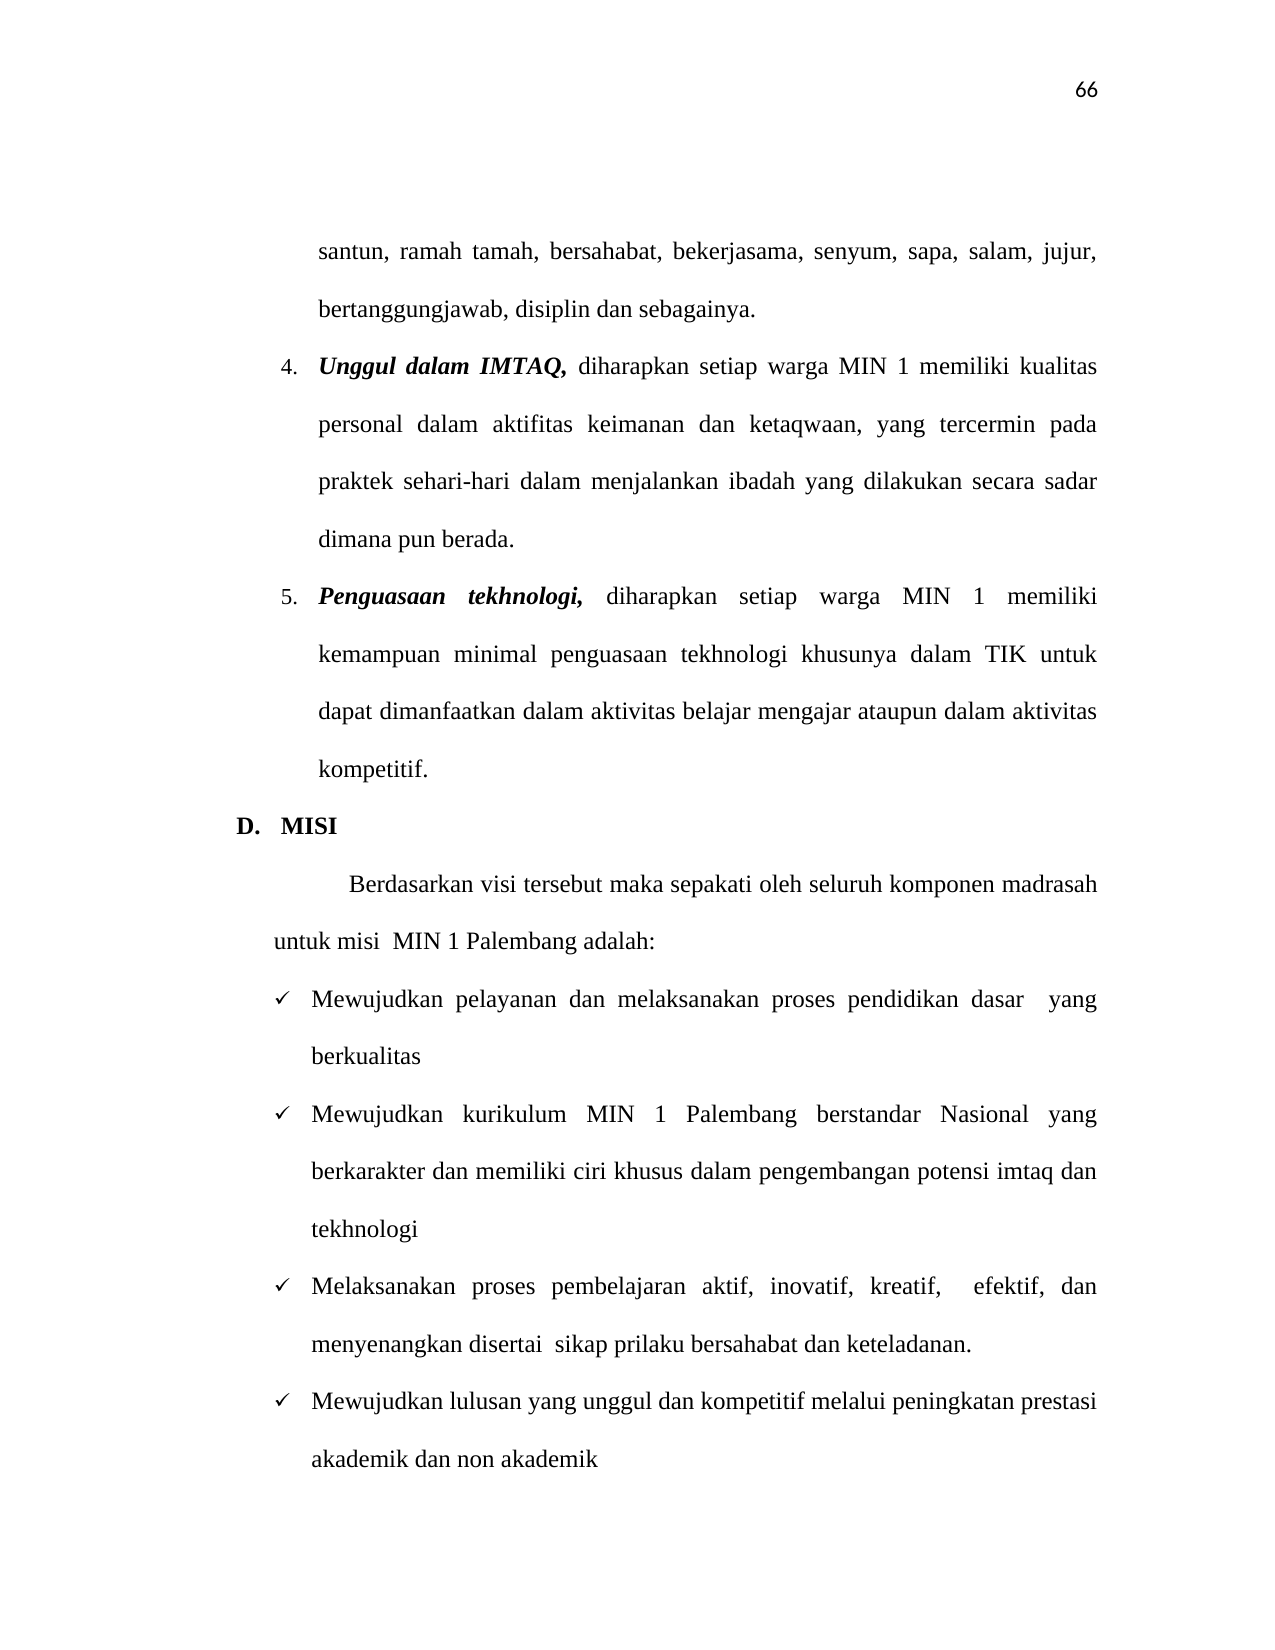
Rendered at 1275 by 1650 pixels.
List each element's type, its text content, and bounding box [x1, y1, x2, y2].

list Mewujudkan kurikulum MIN 1 Palembang berstandar Nasional yang berkarakter dan memiliki ciri khusus dalam pengembangan potensi imtaq dan tekhnologi [274, 1099, 1098, 1242]
list Mewujudkan pelayanan dan melaksanakan proses pendidikan dasar yang berkualitas [274, 984, 1098, 1070]
list Mewujudkan lulusan yang unggul dan kompetitif melalui peningkatan prestasi akademik dan non akademik [274, 1386, 1098, 1472]
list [281, 236, 1098, 322]
list Penguasaan tekhnologi, diharapkan setiap warga MIN 1 memiliki kemampuan minimal penguasaan tekhnologi khusunya dalam TIK untuk dapat dimanfaatkan dalam aktivitas belajar mengajar ataupun dalam aktivitas kompetitif. [281, 581, 1098, 782]
list MISI [236, 811, 1098, 840]
list Unggul dalam IMTAQ, diharapkan setiap warga MIN 1 memiliki kualitas personal dalam aktifitas keimanan dan ketaqwaan, yang tercermin pada praktek sehari-hari dalam menjalankan ibadah yang dilakukan secara sadar dimana pun berada. [281, 351, 1098, 552]
list Melaksanakan proses pembelajaran aktif, inovatif, kreatif, efektif, dan menyenangkan disertai sikap prilaku bersahabat dan keteladanan. [274, 1271, 1098, 1357]
text Berdasarkan visi tersebut maka sepakati oleh seluruh komponen madrasah untuk misi MIN 1 Palembang adalah: [274, 869, 1098, 955]
